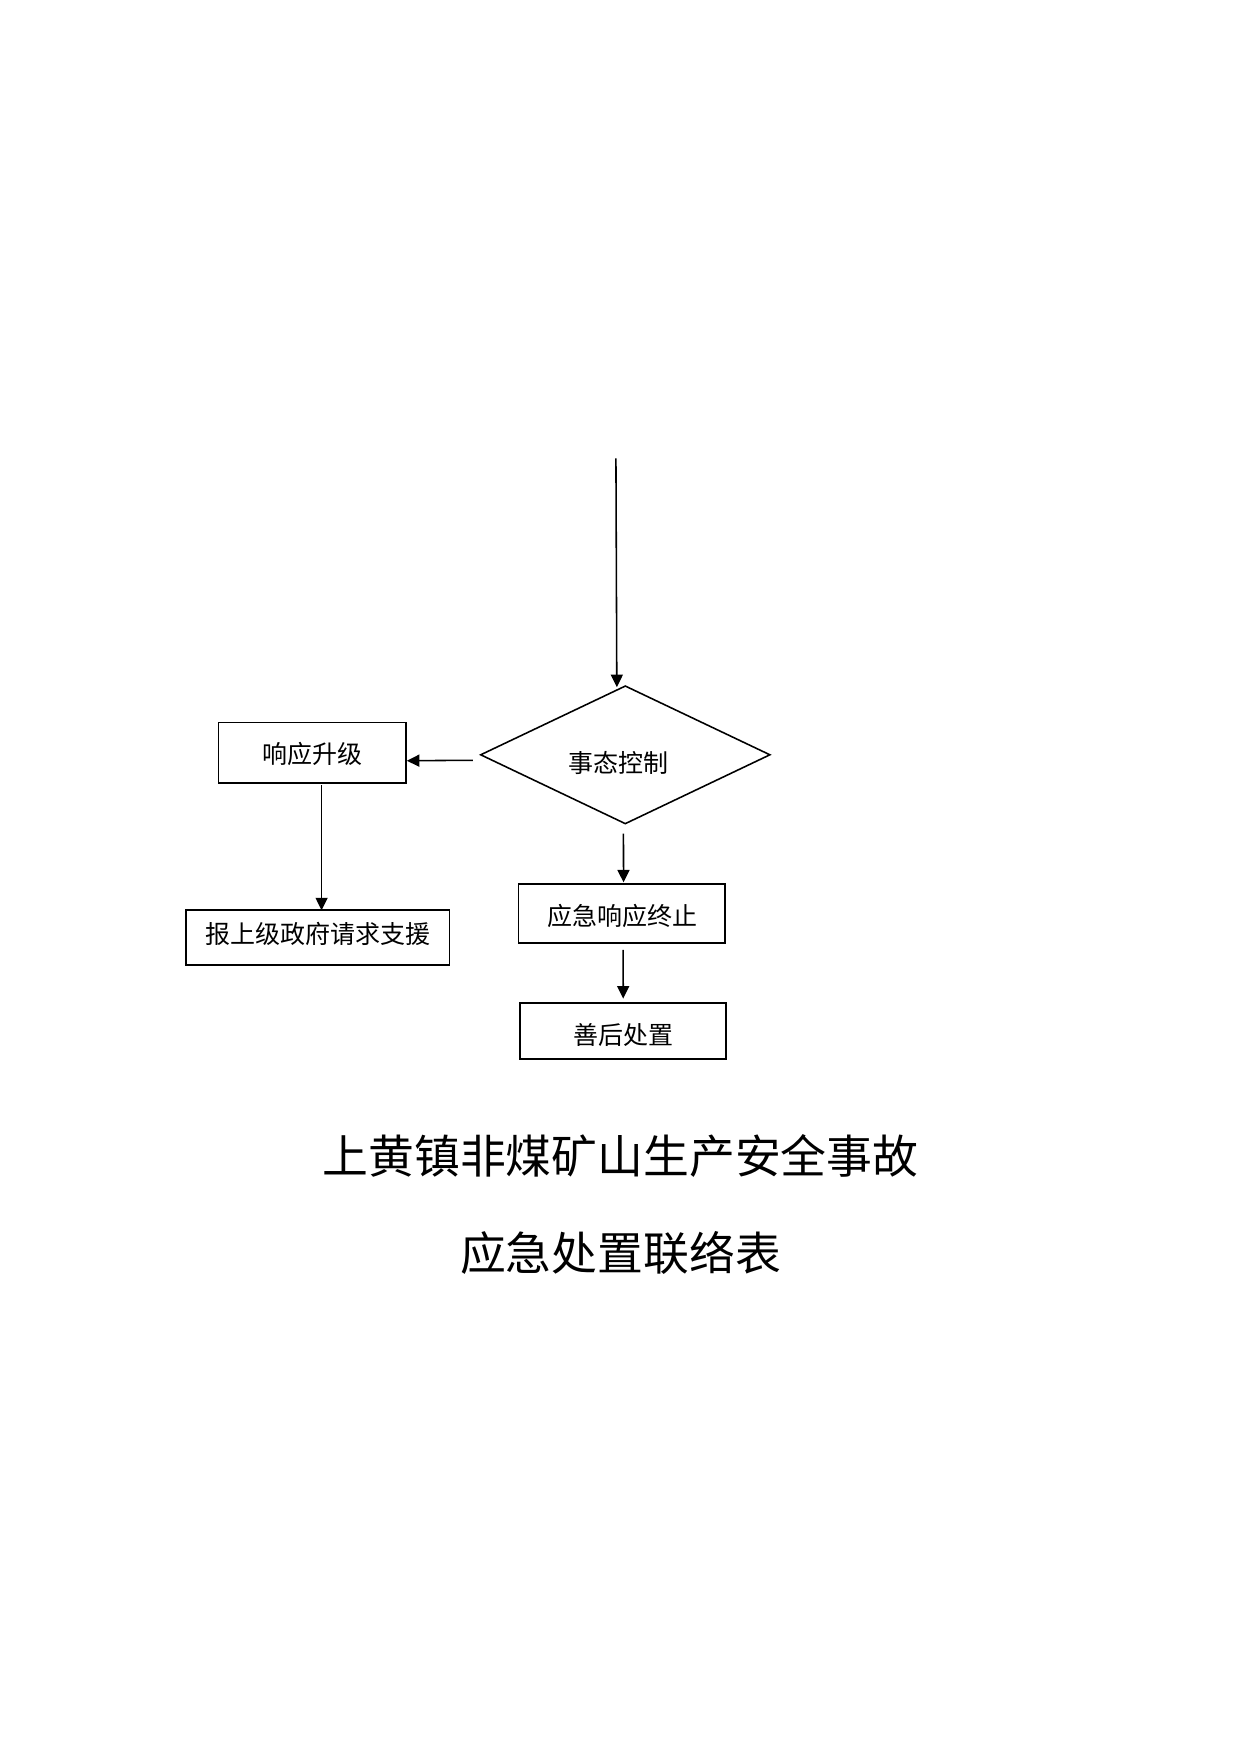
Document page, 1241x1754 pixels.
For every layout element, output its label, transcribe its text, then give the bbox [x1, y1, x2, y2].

text 上黄镇非煤矿山生产安全事故 [187, 1104, 1053, 1202]
text 应急处置联络表 [187, 1202, 1053, 1299]
